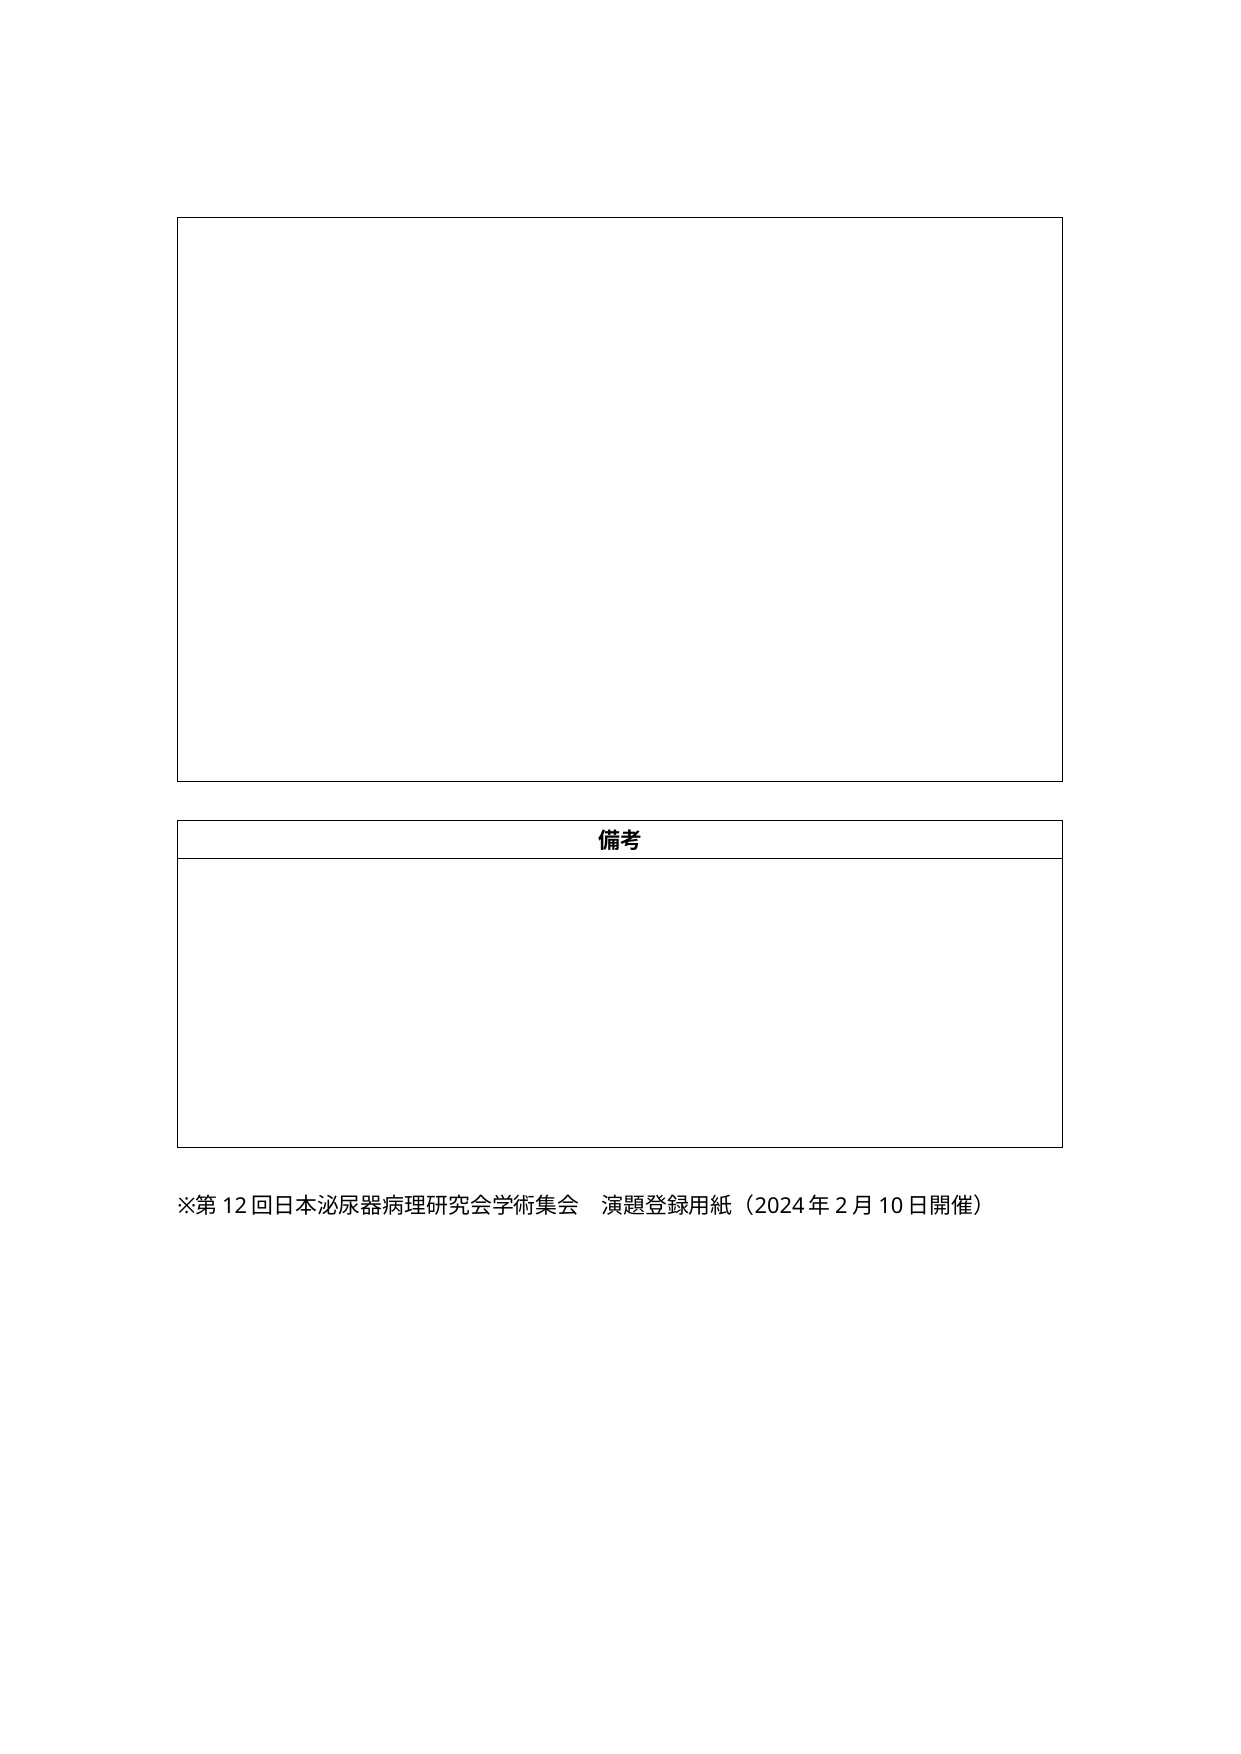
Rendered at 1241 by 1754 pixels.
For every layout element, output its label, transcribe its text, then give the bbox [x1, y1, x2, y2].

table_cell [178, 859, 1062, 1147]
table_cell [178, 218, 1062, 781]
text ※第12回日本泌尿器病理研究会学術集会 演題登録用紙（2024年2月10日開催） [177, 1186, 1063, 1223]
table_header 備考 [178, 821, 1062, 858]
